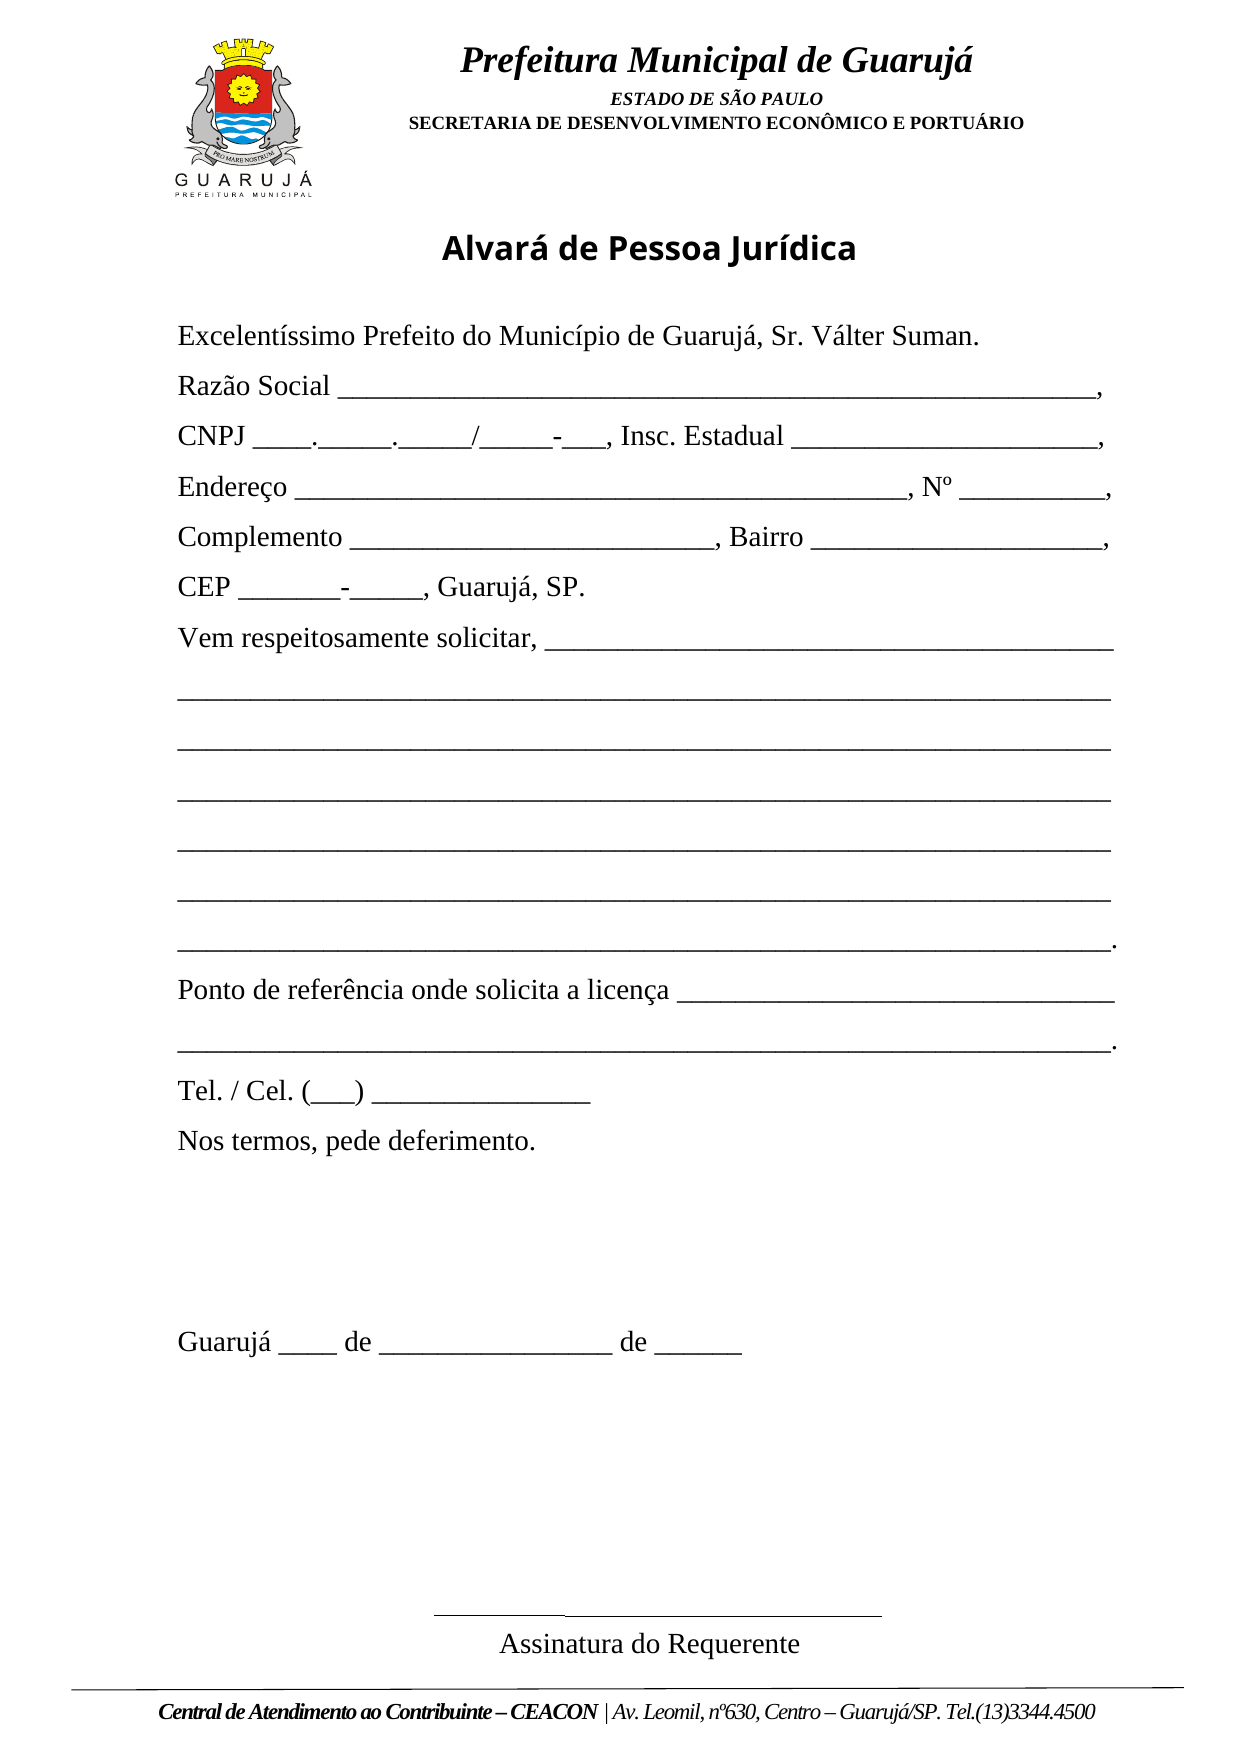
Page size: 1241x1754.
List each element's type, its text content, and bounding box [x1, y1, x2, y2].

text ________________________________________________________________. Tel. / Cel. (___) _______________ [177, 1022, 1122, 1106]
text ________________________________________________________________________________________________________________________________________________________________________________________________________________________________________________________________________________________________________________________________________________________________________________________________. [177, 670, 1122, 955]
text Vem respeitosamente solicitar, _______________________________________ [177, 620, 1122, 653]
text Guarujá ____ de ________________ de ______ [177, 1324, 1122, 1358]
subtitle Alvará de Pessoa Jurídica [177, 224, 1122, 270]
text Razão Social ____________________________________________________, CNPJ ____._____._____/_____-___, Insc. Estadual _____________________, [177, 368, 1122, 452]
text Nos termos, pede deferimento. [177, 1123, 1122, 1156]
text Excelentíssimo Prefeito do Município de Guarujá, Sr. Válter Suman. [177, 318, 1122, 351]
text Assinatura do Requerente [177, 1626, 1122, 1659]
text Endereço __________________________________________, Nº __________, Complemento _________________________, Bairro ____________________, CEP _______-_____, Guarujá, SP. [177, 469, 1122, 603]
text Ponto de referência onde solicita a licença ______________________________ [177, 972, 1122, 1006]
